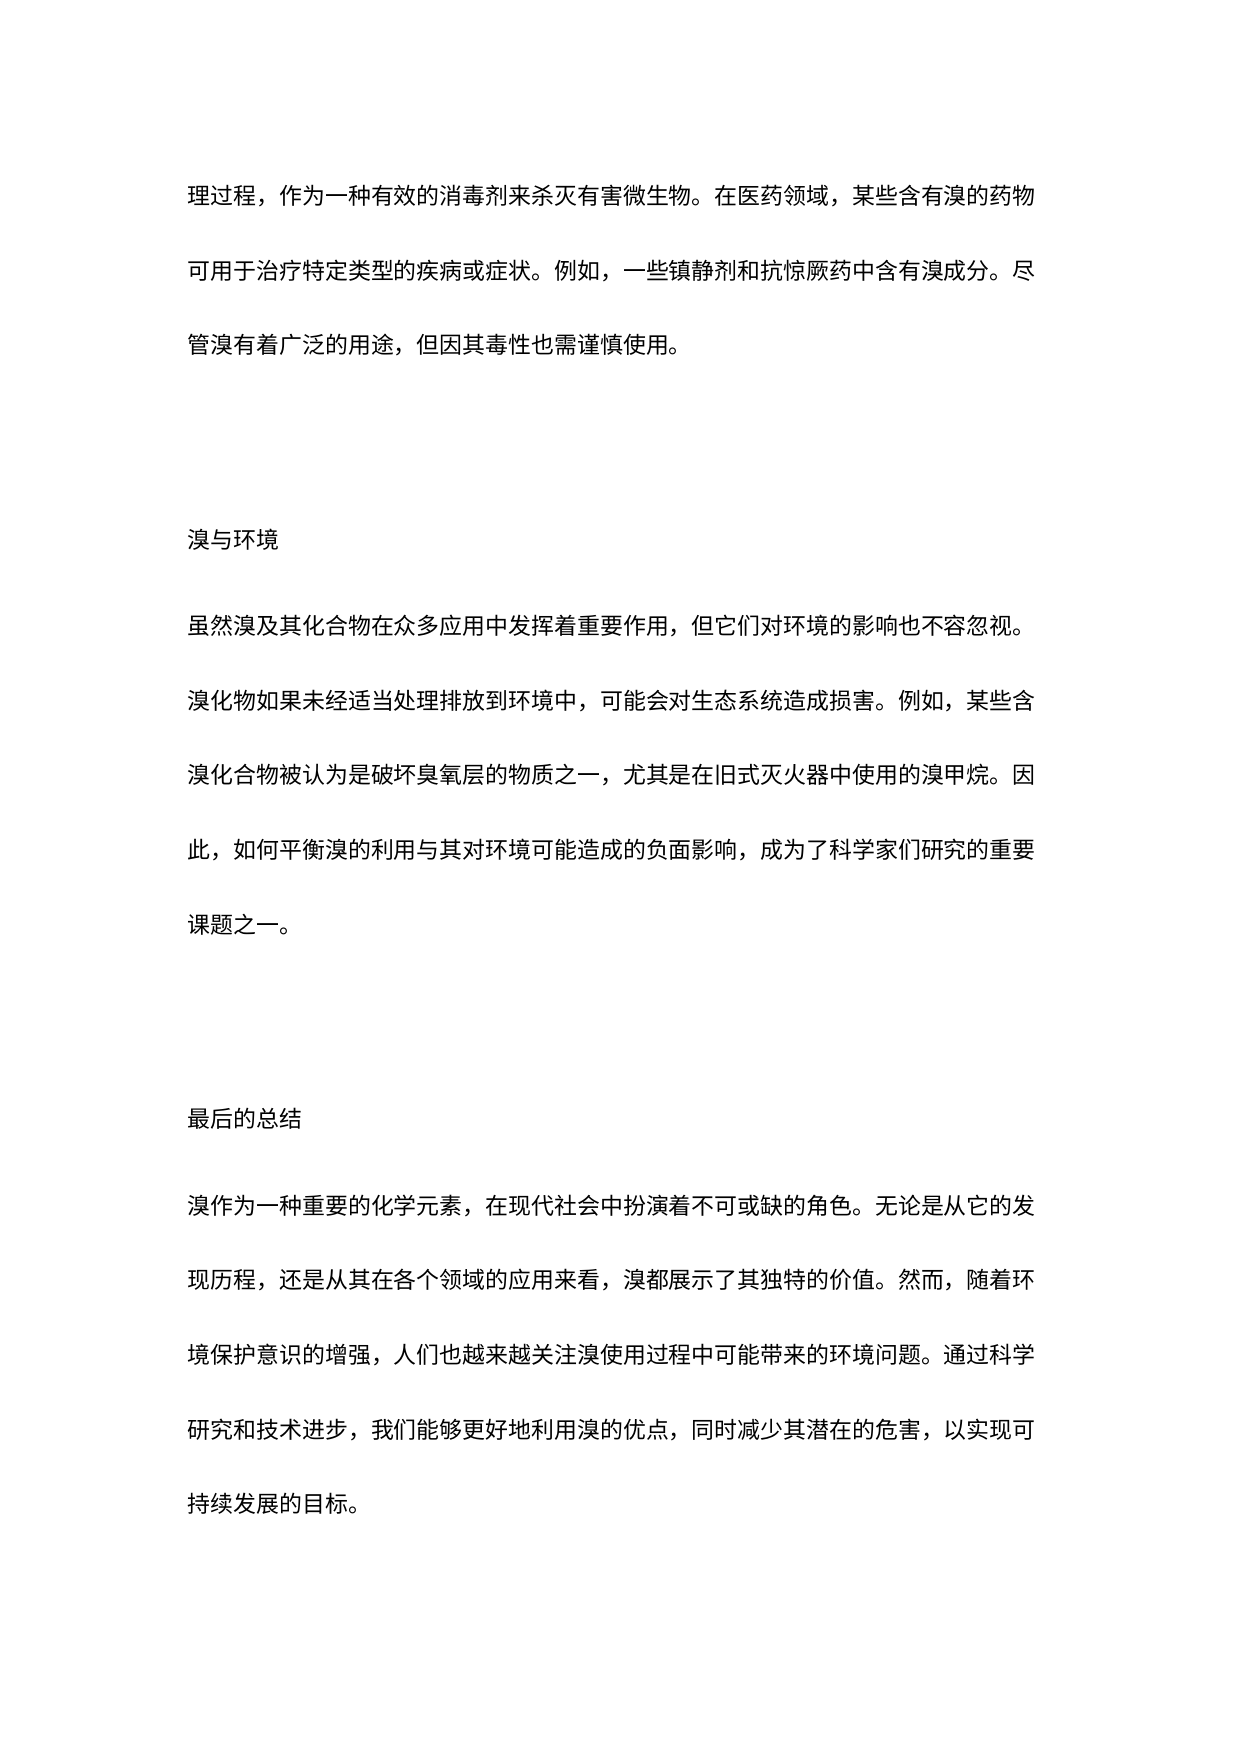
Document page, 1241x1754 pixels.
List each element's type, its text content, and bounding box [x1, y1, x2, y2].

text 溴作为一种重要的化学元素，在现代社会中扮演着不可或缺的角色。无论是从它的发现历程，还是从其在各个领域的应用来看，溴都展示了其独特的价值。然而，随着环境保护意识的增强，人们也越来越关注溴使用过程中可能带来的环境问题。通过科学研究和技术进步，我们能够更好地利用溴的优点，同时减少其潜在的危害，以实现可持续发展的目标。 [187, 1172, 1053, 1536]
text 最后的总结 [187, 1085, 1053, 1150]
text 虽然溴及其化合物在众多应用中发挥着重要作用，但它们对环境的影响也不容忽视。溴化物如果未经适当处理排放到环境中，可能会对生态系统造成损害。例如，某些含溴化合物被认为是破坏臭氧层的物质之一，尤其是在旧式灭火器中使用的溴甲烷。因此，如何平衡溴的利用与其对环境可能造成的负面影响，成为了科学家们研究的重要课题之一。 [187, 592, 1053, 956]
text 溴与环境 [187, 506, 1053, 571]
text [187, 162, 1053, 376]
